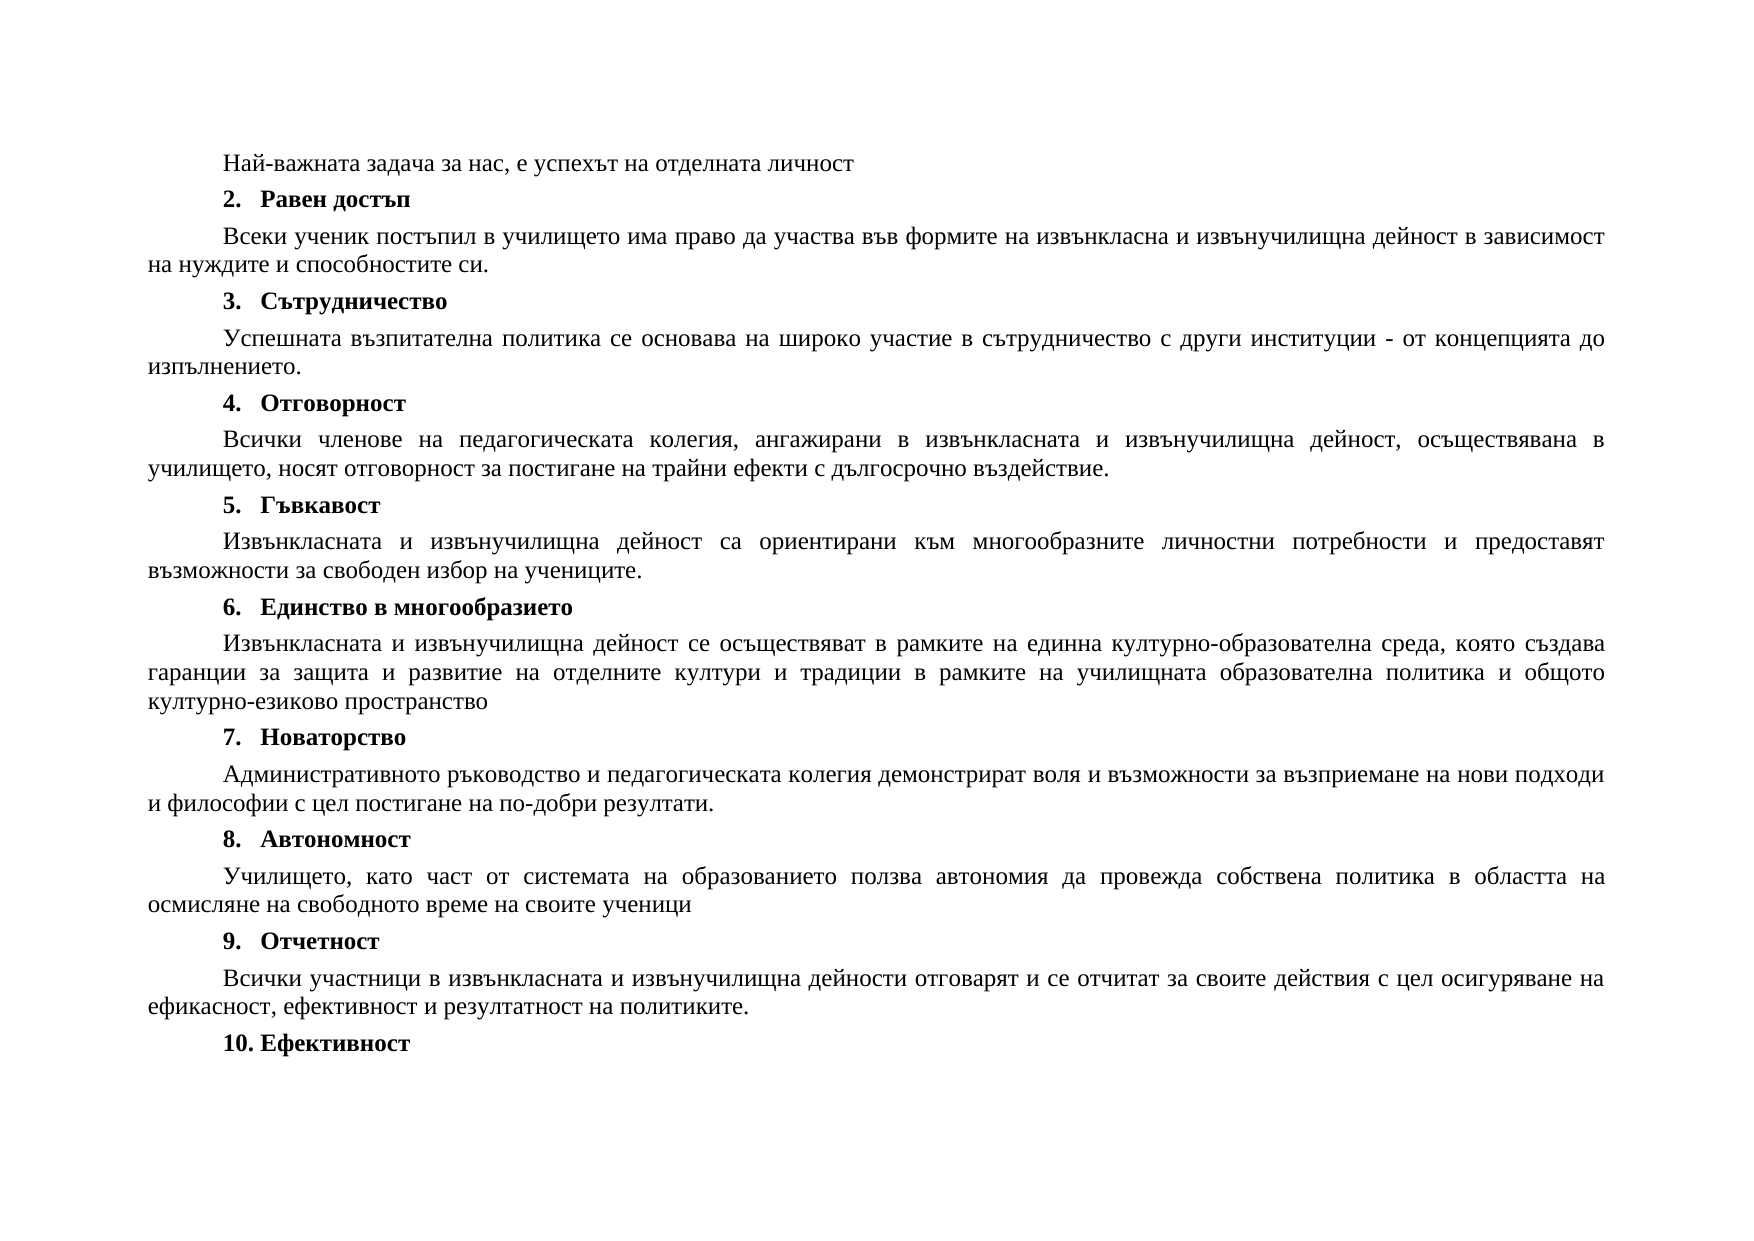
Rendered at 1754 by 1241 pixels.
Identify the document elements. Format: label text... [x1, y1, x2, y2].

list Равен достъп [223, 184, 1606, 213]
text Всички членове на педагогическата колегия, ангажирани в извънкласната и извънучилищна дейност, осъществявана в училището, носят отговорност за постигане на трайни ефекти с дългосрочно въздействие. [148, 424, 1606, 482]
text Извънкласната и извънучилищна дейност се осъществяват в рамките на единна културно-образователна среда, която създава гаранции за защита и развитие на отделните култури и традиции в рамките на училищната образователна политика и общото културно-езиково пространство [148, 628, 1606, 714]
text Успешната възпитателна политика се основава на широко участие в сътрудничество с други институции - от концепцията до изпълнението. [148, 323, 1606, 380]
text Административното ръководство и педагогическата колегия демонстрират воля и възможности за възприемане на нови подходи и философии с цел постигане на по-добри резултати. [148, 759, 1606, 816]
text Най-важната задача за нас, е успехът на отделната личност [148, 148, 1606, 176]
list Новаторство [223, 722, 1606, 751]
list Отговорност [223, 388, 1606, 417]
text Всеки ученик постъпил в училището има право да участва във формите на извънкласна и извънучилищна дейност в зависимост на нуждите и способностите си. [148, 221, 1606, 278]
text Всички участници в извънкласната и извънучилищна дейности отговарят и се отчитат за своите действия с цел осигуряване на ефикасност, ефективност и резултатност на политиките. [148, 963, 1606, 1020]
list Гъвкавост [223, 490, 1606, 518]
text Извънкласната и извънучилищна дейност са ориентирани към многообразните личностни потребности и предоставят възможности за свободен избор на учениците. [148, 526, 1606, 584]
list Отчетност [223, 926, 1606, 955]
list Единство в многообразието [223, 592, 1606, 620]
list Сътрудничество [223, 286, 1606, 315]
text Училището, като част от системата на образованието ползва автономия да провежда собствена политика в областта на осмисляне на свободното време на своите ученици [148, 861, 1606, 918]
list Ефективност [223, 1028, 1606, 1057]
list Автономност [223, 824, 1606, 853]
